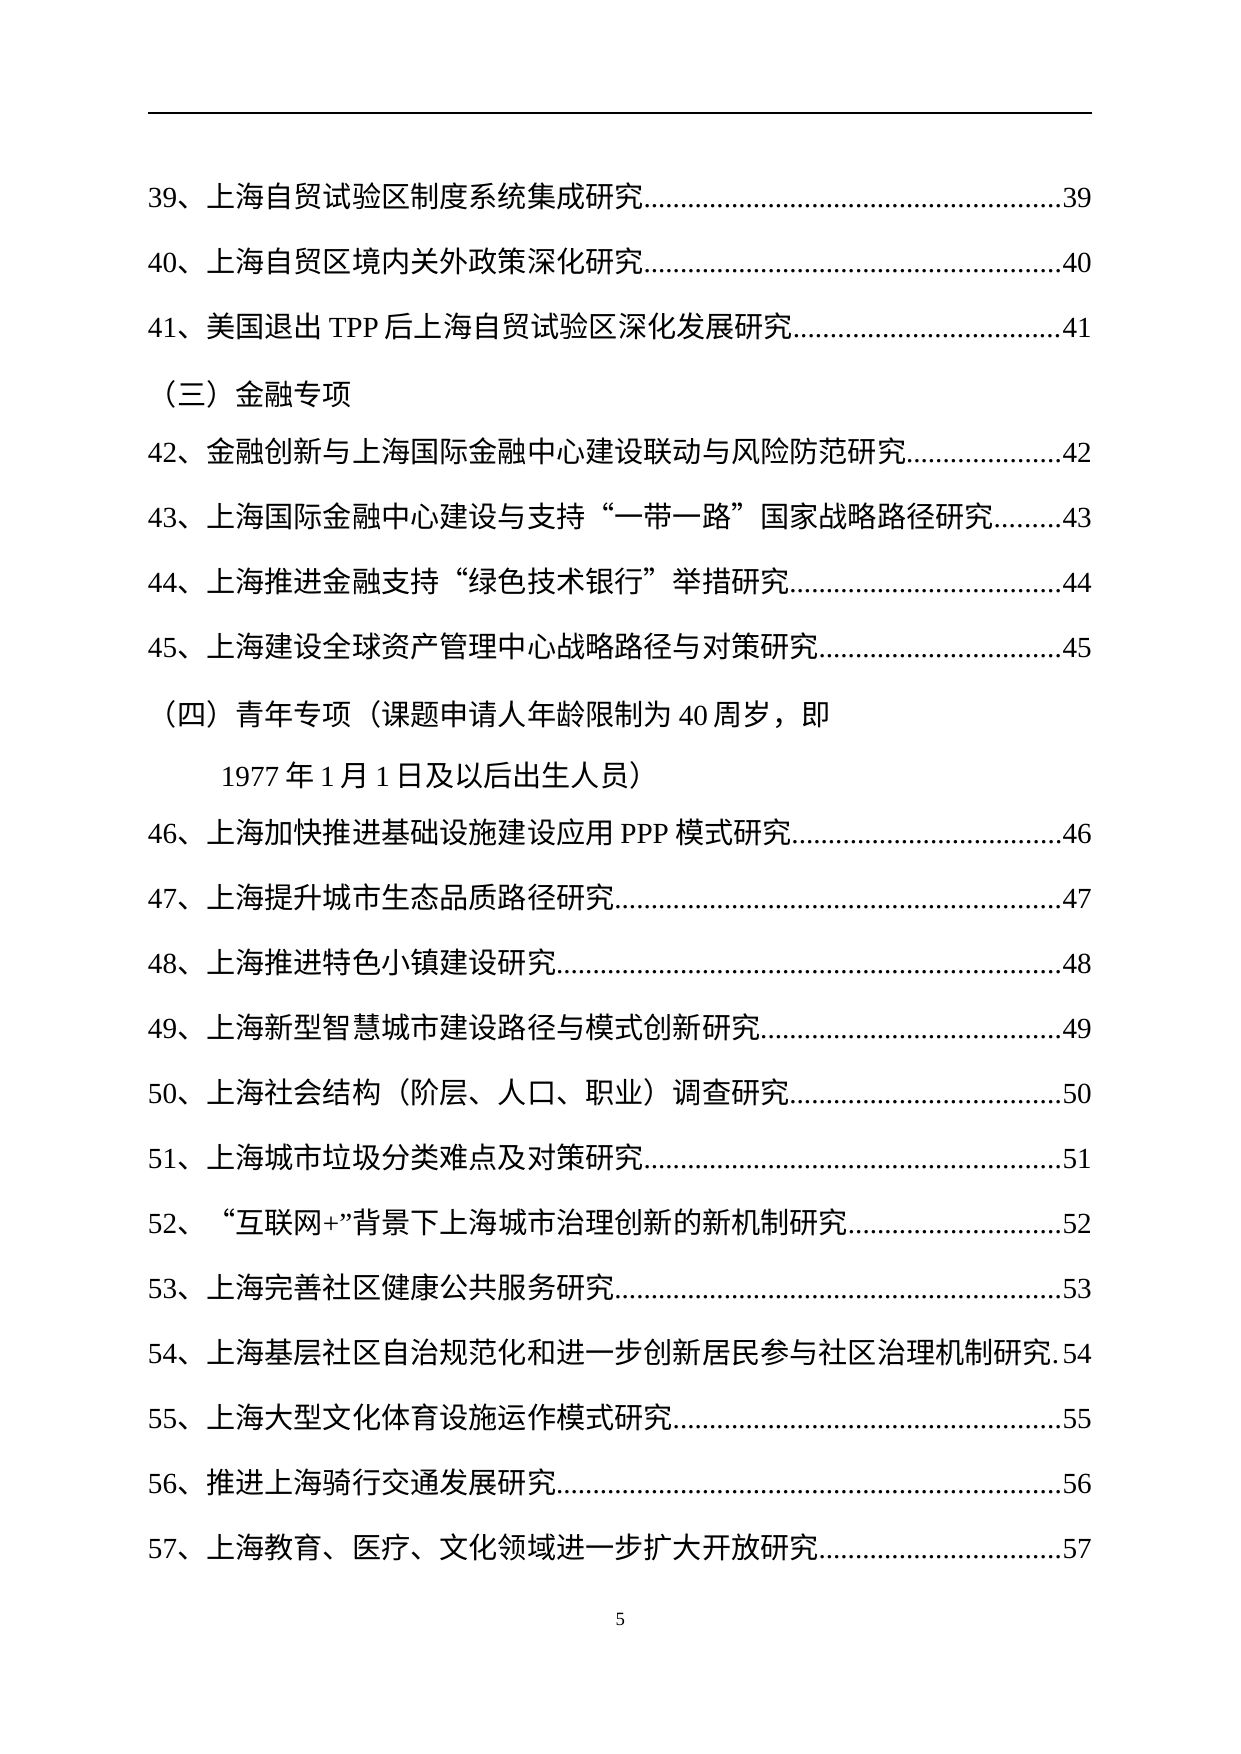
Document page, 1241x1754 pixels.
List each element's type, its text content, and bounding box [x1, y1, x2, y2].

text 42、金融创新与上海国际金融中心建设联动与风险防范研究 42 [148, 417, 1092, 482]
text 55、上海大型文化体育设施运作模式研究 55 [148, 1383, 1092, 1448]
text 48、上海推进特色小镇建设研究 48 [148, 928, 1092, 993]
text 50、上海社会结构（阶层、人口、职业）调查研究 50 [148, 1058, 1092, 1123]
text （四）青年专项（课题申请人年龄限制为40周岁，即 [148, 677, 1092, 738]
text 54、上海基层社区自治规范化和进一步创新居民参与社区治理机制研究 54 [148, 1318, 1092, 1383]
text 53、上海完善社区健康公共服务研究 53 [148, 1253, 1092, 1318]
text 40、上海自贸区境内关外政策深化研究 40 [148, 227, 1092, 292]
text 57、上海教育、医疗、文化领域进一步扩大开放研究 57 [148, 1513, 1092, 1578]
text 56、推进上海骑行交通发展研究 56 [148, 1448, 1092, 1513]
text 41、美国退出TPP后上海自贸试验区深化发展研究 41 [148, 292, 1092, 357]
text 46、上海加快推进基础设施建设应用PPP模式研究 46 [148, 798, 1092, 863]
text 51、上海城市垃圾分类难点及对策研究 51 [148, 1123, 1092, 1188]
text 39、上海自贸试验区制度系统集成研究 39 [148, 162, 1092, 227]
text 43、上海国际金融中心建设与支持“一带一路”国家战略路径研究 43 [148, 482, 1092, 547]
text 52、“互联网+”背景下上海城市治理创新的新机制研究 52 [148, 1188, 1092, 1253]
text （三）金融专项 [148, 357, 1092, 417]
text 1977年1月1日及以后出生人员） [148, 738, 1092, 798]
text 44、上海推进金融支持“绿色技术银行”举措研究 44 [148, 547, 1092, 612]
text 45、上海建设全球资产管理中心战略路径与对策研究 45 [148, 612, 1092, 677]
text 49、上海新型智慧城市建设路径与模式创新研究 49 [148, 993, 1092, 1058]
text 47、上海提升城市生态品质路径研究 47 [148, 863, 1092, 928]
